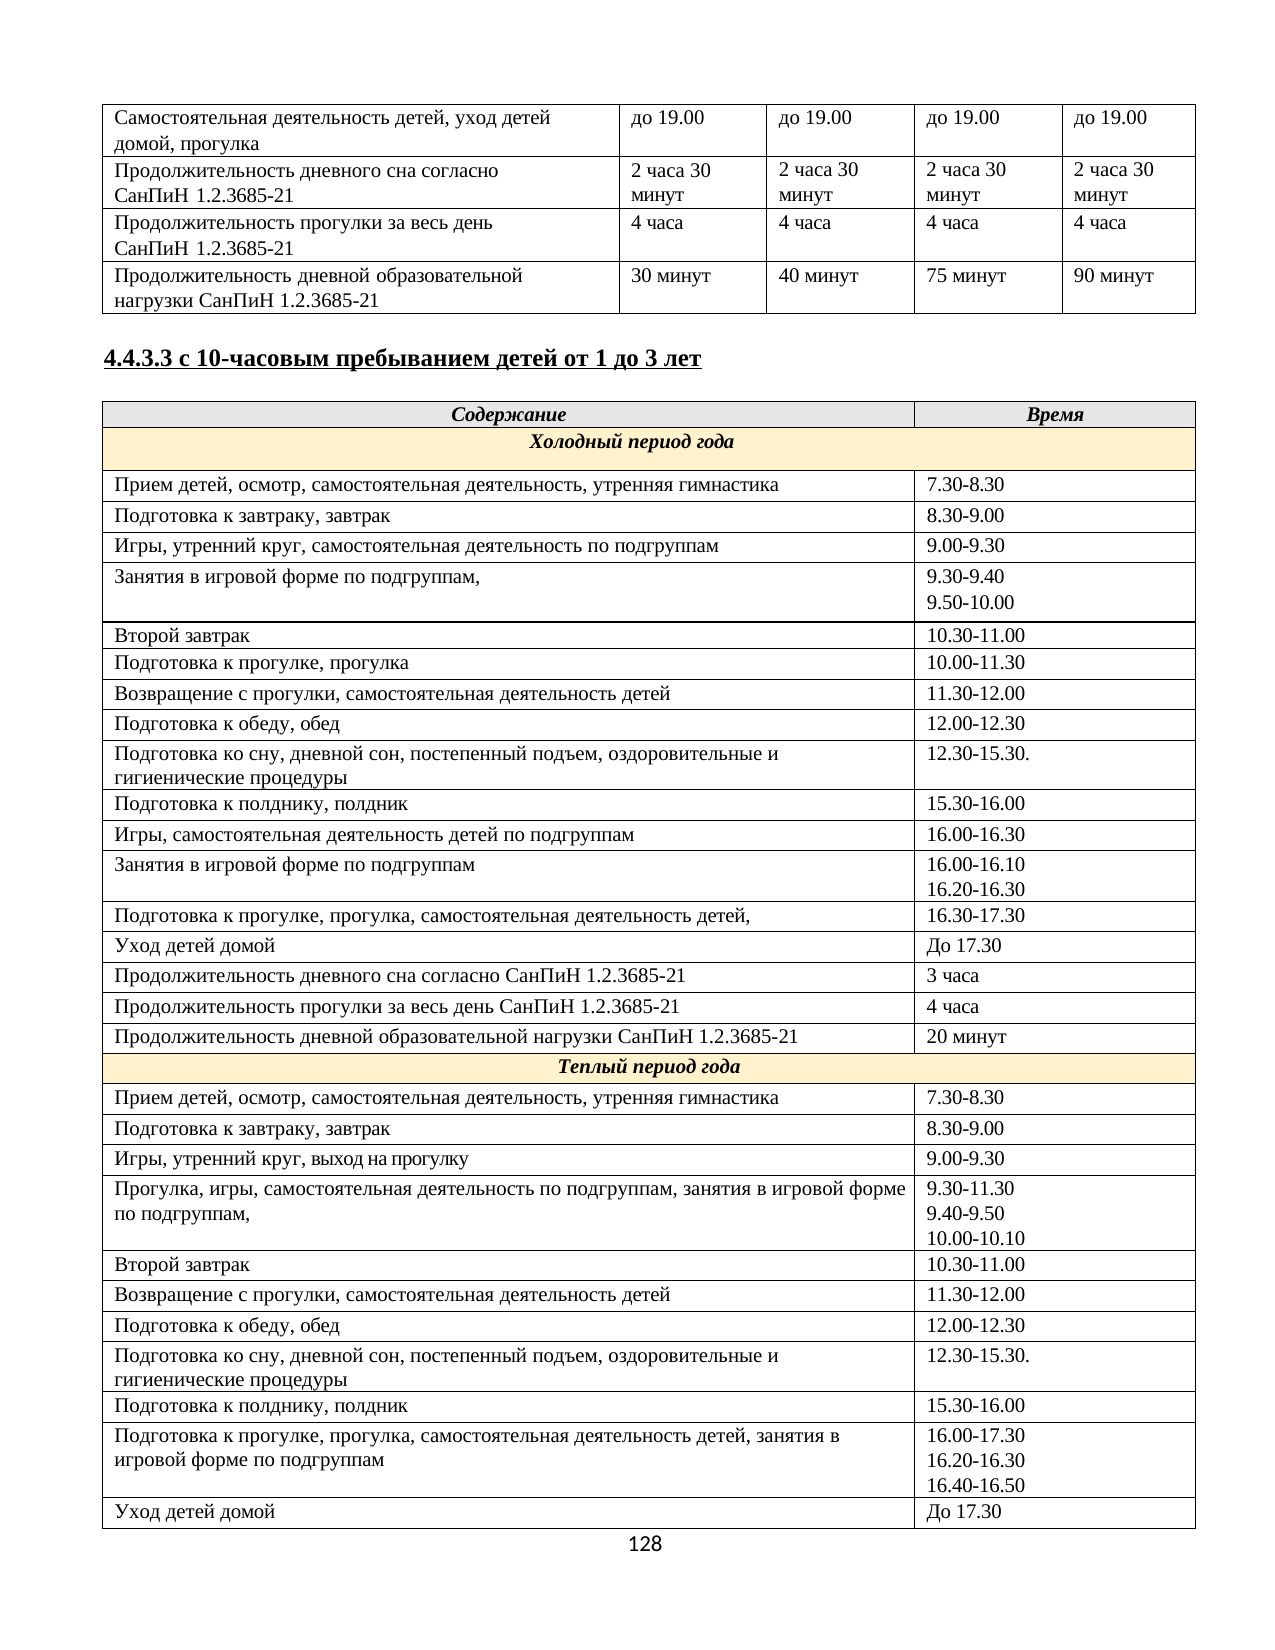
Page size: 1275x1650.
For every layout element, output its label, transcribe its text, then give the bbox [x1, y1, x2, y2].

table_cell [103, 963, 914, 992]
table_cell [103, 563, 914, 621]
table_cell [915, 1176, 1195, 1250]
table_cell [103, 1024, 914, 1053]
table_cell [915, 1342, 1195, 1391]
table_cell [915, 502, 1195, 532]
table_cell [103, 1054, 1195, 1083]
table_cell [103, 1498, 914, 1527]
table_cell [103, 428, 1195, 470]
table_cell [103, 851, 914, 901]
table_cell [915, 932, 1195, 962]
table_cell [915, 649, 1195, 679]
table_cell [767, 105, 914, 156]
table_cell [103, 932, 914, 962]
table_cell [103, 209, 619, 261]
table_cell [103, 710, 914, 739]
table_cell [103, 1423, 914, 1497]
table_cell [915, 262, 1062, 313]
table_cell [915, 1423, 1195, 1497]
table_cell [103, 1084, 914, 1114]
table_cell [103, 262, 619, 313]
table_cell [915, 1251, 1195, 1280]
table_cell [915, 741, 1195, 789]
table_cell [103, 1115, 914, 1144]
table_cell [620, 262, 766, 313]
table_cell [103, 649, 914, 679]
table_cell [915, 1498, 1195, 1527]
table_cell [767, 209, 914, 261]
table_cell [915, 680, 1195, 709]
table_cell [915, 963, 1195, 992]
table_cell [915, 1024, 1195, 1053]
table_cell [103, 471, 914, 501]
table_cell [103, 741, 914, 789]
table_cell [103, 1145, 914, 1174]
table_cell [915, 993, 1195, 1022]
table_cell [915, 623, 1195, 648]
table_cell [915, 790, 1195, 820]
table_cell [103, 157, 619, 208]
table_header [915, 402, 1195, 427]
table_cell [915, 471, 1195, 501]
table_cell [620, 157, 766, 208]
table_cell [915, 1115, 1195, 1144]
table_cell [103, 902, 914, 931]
text 4.4.3.3 с 10-часовым пребыванием детей от 1 до 3 лет [103, 343, 1186, 372]
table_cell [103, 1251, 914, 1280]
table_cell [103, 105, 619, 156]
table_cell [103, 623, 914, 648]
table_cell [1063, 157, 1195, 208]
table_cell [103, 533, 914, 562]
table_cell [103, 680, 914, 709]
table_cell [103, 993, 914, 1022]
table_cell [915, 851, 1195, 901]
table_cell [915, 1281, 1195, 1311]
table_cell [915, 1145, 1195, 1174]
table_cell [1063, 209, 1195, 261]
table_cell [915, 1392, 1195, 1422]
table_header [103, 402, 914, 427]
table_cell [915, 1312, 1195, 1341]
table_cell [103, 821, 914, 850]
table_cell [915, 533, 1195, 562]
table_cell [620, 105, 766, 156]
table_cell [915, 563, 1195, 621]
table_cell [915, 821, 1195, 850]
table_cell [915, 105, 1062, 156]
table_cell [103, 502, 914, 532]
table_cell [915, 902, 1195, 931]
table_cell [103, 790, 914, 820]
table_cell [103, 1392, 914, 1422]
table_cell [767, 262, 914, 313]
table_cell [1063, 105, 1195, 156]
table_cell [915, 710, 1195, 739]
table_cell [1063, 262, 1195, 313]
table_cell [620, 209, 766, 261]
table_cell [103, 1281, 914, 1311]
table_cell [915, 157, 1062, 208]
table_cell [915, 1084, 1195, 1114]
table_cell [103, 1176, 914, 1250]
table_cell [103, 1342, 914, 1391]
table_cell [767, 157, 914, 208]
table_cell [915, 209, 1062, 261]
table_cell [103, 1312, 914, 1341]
